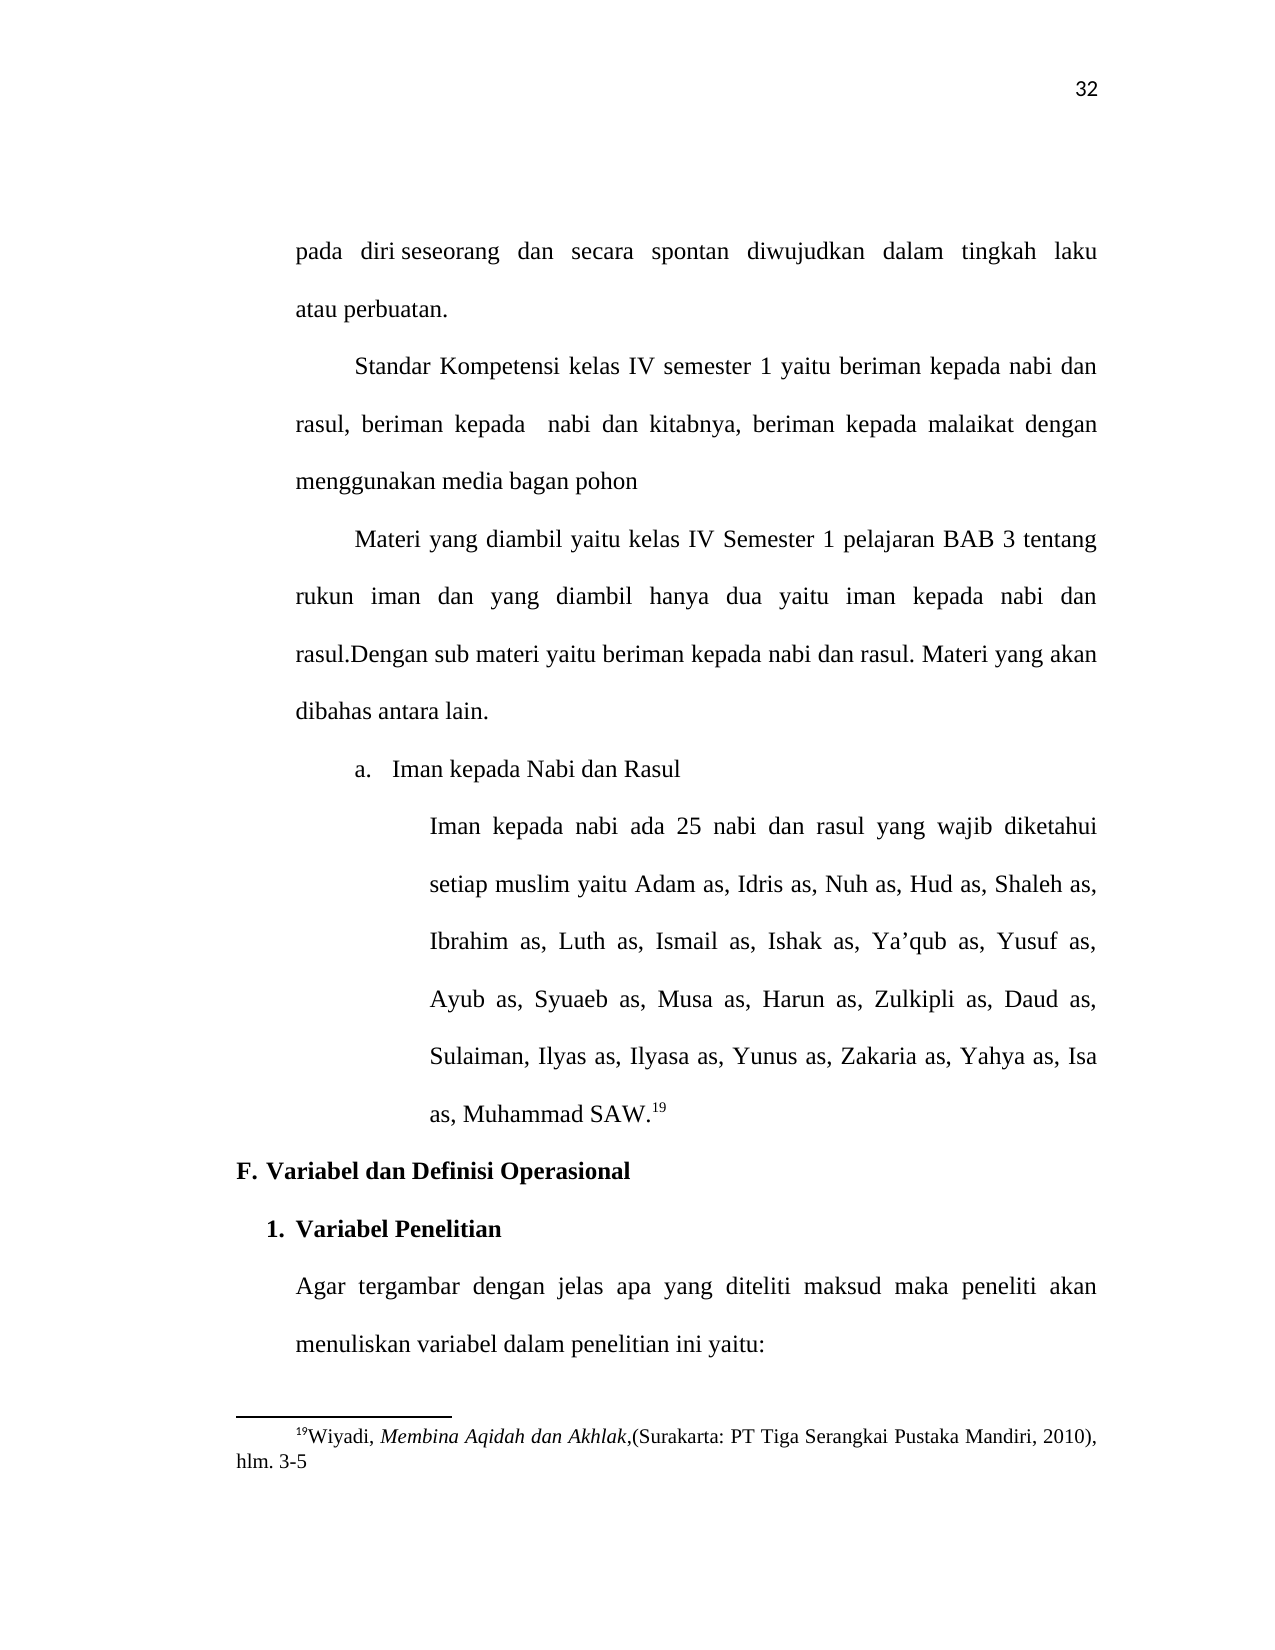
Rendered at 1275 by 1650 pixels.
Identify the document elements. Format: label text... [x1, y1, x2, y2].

list Iman kepada Nabi dan Rasul [354, 754, 1098, 782]
text Agar tergambar dengan jelas apa yang diteliti maksud maka peneliti akan menuliskan variabel dalam penelitian ini yaitu: [295, 1271, 1098, 1357]
list Variabel dan Definisi Operasional [236, 1156, 1098, 1185]
text Standar Kompetensi kelas IV semester 1 yaitu beriman kepada nabi dan rasul, beriman kepada nabi dan kitabnya, beriman kepada malaikat dengan menggunakan media bagan pohon [295, 351, 1098, 495]
list Variabel Penelitian [266, 1214, 1098, 1242]
text Materi yang diambil yaitu kelas IV Semester 1 pelajaran BAB 3 tentang rukun iman dan yang diambil hanya dua yaitu iman kepada nabi dan rasul.Dengan sub materi yaitu beriman kepada nabi dan rasul. Materi yang akan dibahas antara lain. [295, 524, 1098, 725]
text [295, 236, 1098, 322]
text Iman kepada nabi ada 25 nabi dan rasul yang wajib diketahui setiap muslim yaitu Adam as, Idris as, Nuh as, Hud as, Shaleh as, Ibrahim as, Luth as, Ismail as, Ishak as, Ya’qub as, Yusuf as, Ayub as, Syuaeb as, Musa as, Harun as, Zulkipli as, Daud as, Sulaiman, Ilyas as, Ilyasa as, Yunus as, Zakaria as, Yahya as, Isa as, Muhammad SAW. [429, 811, 1098, 1127]
